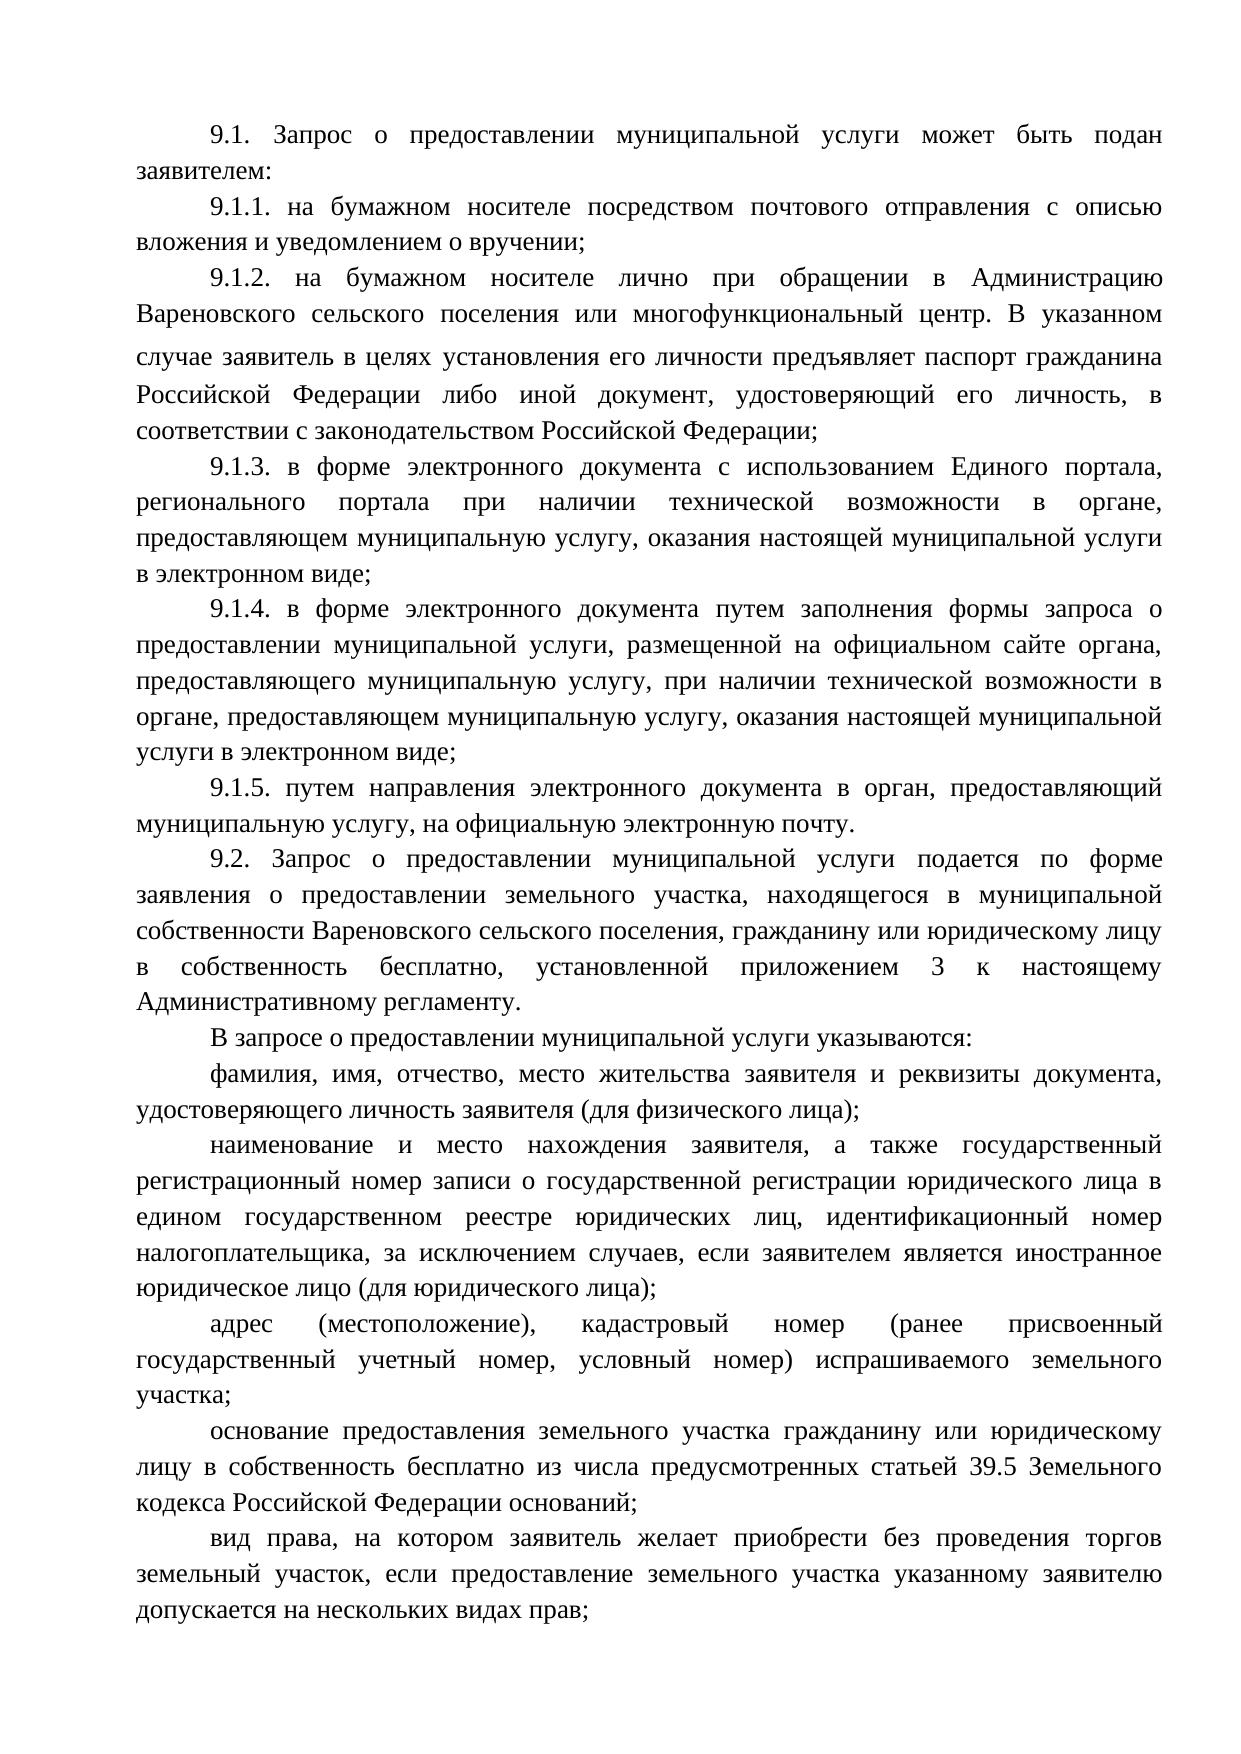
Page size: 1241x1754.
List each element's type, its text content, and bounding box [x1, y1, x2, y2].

text В запросе о предоставлении муниципальной услуги указываются: [136, 1021, 1163, 1052]
text фамилия, имя, отчество, место жительства заявителя и реквизиты документа, удостоверяющего личность заявителя (для физического лица); [136, 1057, 1163, 1124]
text основание предоставления земельного участка гражданину или юридическому лицу в собственность бесплатно из числа предусмотренных статьей 39.5 Земельного кодекса Российской Федерации оснований; [136, 1414, 1163, 1517]
text адрес (местоположение), кадастровый номер (ранее присвоенный государственный учетный номер, условный номер) испрашиваемого земельного участка; [136, 1307, 1163, 1410]
text 9.1. Запрос о предоставлении муниципальной услуги может быть подан заявителем: [136, 118, 1163, 185]
text 9.1.1. на бумажном носителе посредством почтового отправления с описью вложения и уведомлением о вручении; [136, 189, 1163, 256]
text 9.1.4. в форме электронного документа путем заполнения формы запроса о предоставлении муниципальной услуги, размещенной на официальном сайте органа, предоставляющего муниципальную услугу, при наличии технической возможности в органе, предоставляющем муниципальную услугу, оказания настоящей муниципальной услуги в электронном виде; [136, 592, 1163, 767]
text 9.1.5. путем направления электронного документа в орган, предоставляющий муниципальную услугу, на официальную электронную почту. [136, 771, 1163, 838]
text 9.2. Запрос о предоставлении муниципальной услуги подается по форме заявления о предоставлении земельного участка, находящегося в муниципальной собственности Вареновского сельского поселения, гражданину или юридическому лицу в собственность бесплатно, установленной приложением 3 к настоящему Административному регламенту. [136, 843, 1163, 1017]
text наименование и место нахождения заявителя, а также государственный регистрационный номер записи о государственной регистрации юридического лица в едином государственном реестре юридических лиц, идентификационный номер налогоплательщика, за исключением случаев, если заявителем является иностранное юридическое лицо (для юридического лица); [136, 1128, 1163, 1302]
text вид права, на котором заявитель желает приобрести без проведения торгов земельный участок, если предоставление земельного участка указанному заявителю допускается на нескольких видах прав; [136, 1521, 1163, 1624]
text 9.1.2. на бумажном носителе лично при обращении в Администрацию Вареновского сельского поселения или многофункциональный центр. В указанном случае заявитель в целях установления его личности предъявляет паспорт гражданина Российской Федерации либо иной документ, удостоверяющий его личность, в соответствии с законодательством Российской Федерации; [136, 261, 1163, 445]
text 9.1.3. в форме электронного документа с использованием Единого портала, регионального портала при наличии технической возможности в органе, предоставляющем муниципальную услугу, оказания настоящей муниципальной услуги в электронном виде; [136, 449, 1163, 588]
